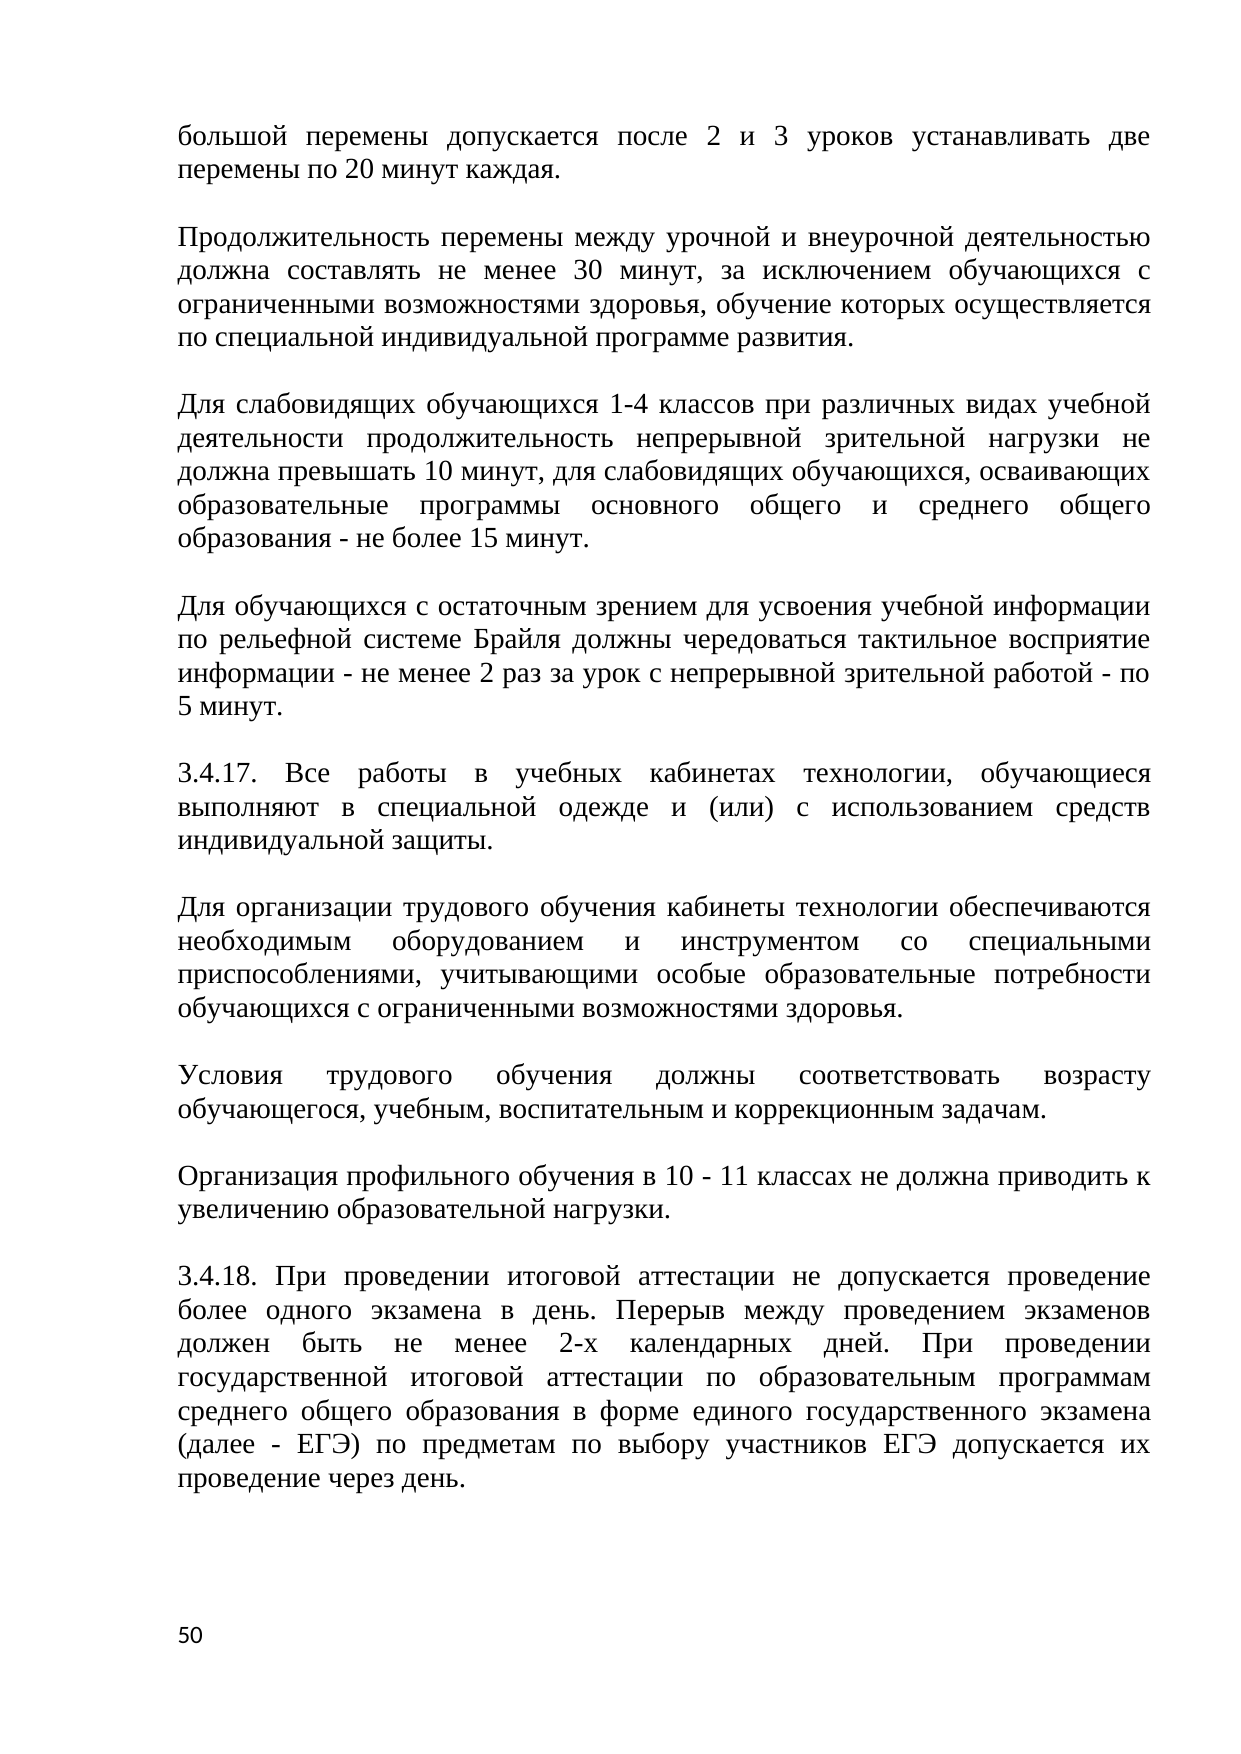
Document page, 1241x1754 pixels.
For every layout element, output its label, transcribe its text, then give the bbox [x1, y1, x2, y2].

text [177, 118, 1152, 185]
text Организация профильного обучения в 10 - 11 классах не должна приводить к увеличению образовательной нагрузки. [177, 1158, 1152, 1225]
text 3.4.18. При проведении итоговой аттестации не допускается проведение более одного экзамена в день. Перерыв между проведением экзаменов должен быть не менее 2-х календарных дней. При проведении государственной итоговой аттестации по образовательным программам среднего общего образования в форме единого государственного экзамена (далее - ЕГЭ) по предметам по выбору участников ЕГЭ допускается их проведение через день. [177, 1258, 1152, 1493]
text Для обучающихся с остаточным зрением для усвоения учебной информации по рельефной системе Брайля должны чередоваться тактильное восприятие информации - не менее 2 раз за урок с непрерывной зрительной работой - по 5 минут. [177, 588, 1152, 722]
text 3.4.17. Все работы в учебных кабинетах технологии, обучающиеся выполняют в специальной одежде и (или) с использованием средств индивидуальной защиты. [177, 755, 1152, 856]
text Для организации трудового обучения кабинеты технологии обеспечиваются необходимым оборудованием и инструментом со специальными приспособлениями, учитывающими особые образовательные потребности обучающихся с ограниченными возможностями здоровья. [177, 889, 1152, 1024]
text Продолжительность перемены между урочной и внеурочной деятельностью должна составлять не менее 30 минут, за исключением обучающихся с ограниченными возможностями здоровья, обучение которых осуществляется по специальной индивидуальной программе развития. [177, 219, 1152, 353]
text Условия трудового обучения должны соответствовать возрасту обучающегося, учебным, воспитательным и коррекционным задачам. [177, 1057, 1152, 1124]
text Для слабовидящих обучающихся 1-4 классов при различных видах учебной деятельности продолжительность непрерывной зрительной нагрузки не должна превышать 10 минут, для слабовидящих обучающихся, осваивающих образовательные программы основного общего и среднего общего образования - не более 15 минут. [177, 386, 1152, 554]
